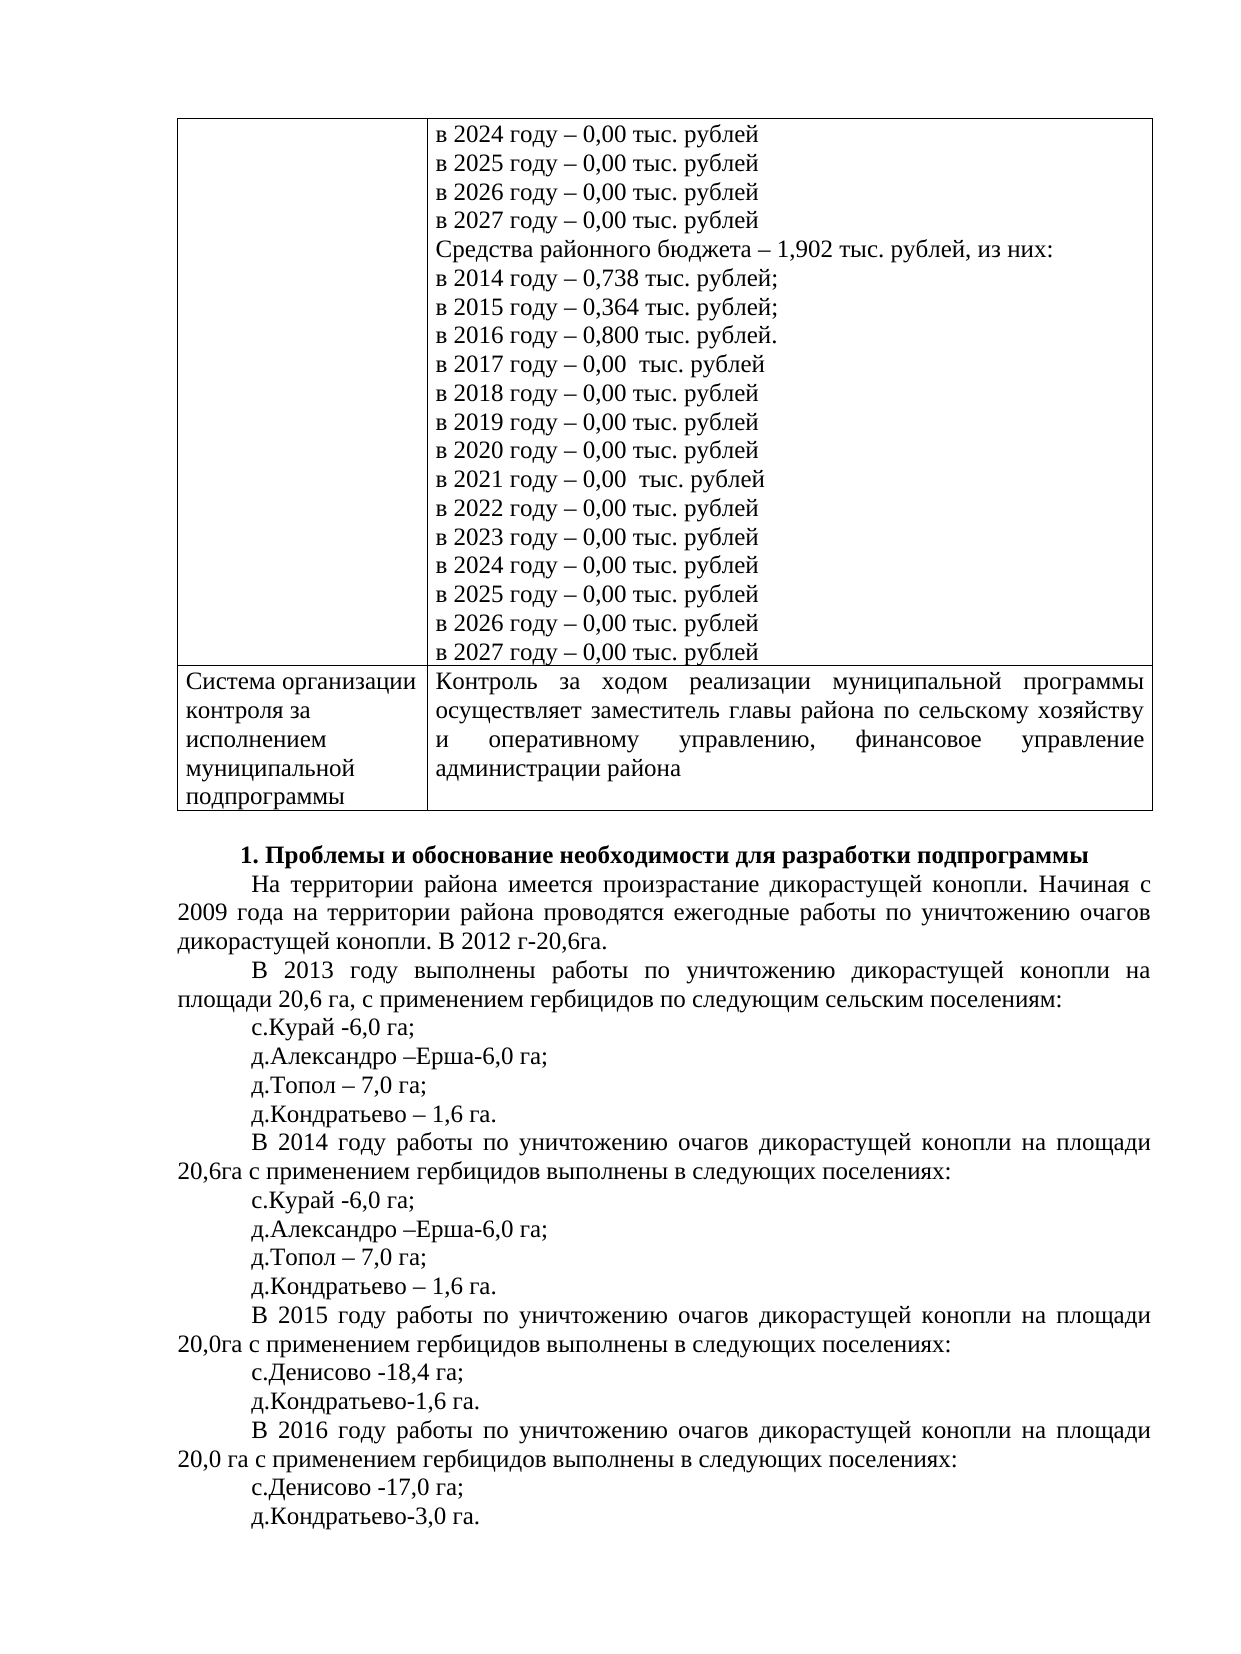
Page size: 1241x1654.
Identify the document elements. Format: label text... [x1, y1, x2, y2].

text с.Денисово -18,4 га; [177, 1357, 1152, 1386]
text д.Кондратьево-1,6 га. [177, 1386, 1152, 1415]
text В 2016 году работы по уничтожению очагов дикорастущей конопли на площади 20,0 га с применением гербицидов выполнены в следующих поселениях: [177, 1415, 1152, 1472]
text д.Топол – 7,0 га; [177, 1070, 1152, 1099]
text с.Денисово -17,0 га; [177, 1472, 1152, 1501]
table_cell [428, 119, 1152, 665]
text д.Кондратьево-3,0 га. [177, 1501, 1152, 1530]
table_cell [178, 119, 427, 665]
text В 2013 году выполнены работы по уничтожению дикорастущей конопли на площади 20,6 га, с применением гербицидов по следующим сельским поселениям: [177, 955, 1152, 1012]
text В 2015 году работы по уничтожению очагов дикорастущей конопли на площади 20,0га с применением гербицидов выполнены в следующих поселениях: [177, 1300, 1152, 1357]
text 1. Проблемы и обоснование необходимости для разработки подпрограммы [177, 840, 1152, 869]
text д.Александро –Ерша-6,0 га; [177, 1041, 1152, 1070]
text д.Кондратьево – 1,6 га. [177, 1271, 1152, 1300]
text д.Топол – 7,0 га; [177, 1242, 1152, 1271]
text В 2014 году работы по уничтожению очагов дикорастущей конопли на площади 20,6га с применением гербицидов выполнены в следующих поселениях: [177, 1127, 1152, 1185]
table_cell Контроль за ходом реализации муниципальной программы осуществляет заместитель главы района по сельскому хозяйству и оперативному управлению, финансовое управление администрации района [428, 666, 1152, 810]
text с.Курай -6,0 га; [177, 1012, 1152, 1041]
text д.Александро –Ерша-6,0 га; [177, 1214, 1152, 1242]
text На территории района имеется произрастание дикорастущей конопли. Начиная с 2009 года на территории района проводятся ежегодные работы по уничтожению очагов дикорастущей конопли. В 2012 г-20,6га. [177, 869, 1152, 955]
table_cell Система организации контроля за исполнением муниципальной подпрограммы [178, 666, 427, 810]
text с.Курай -6,0 га; [177, 1185, 1152, 1214]
text д.Кондратьево – 1,6 га. [177, 1099, 1152, 1127]
